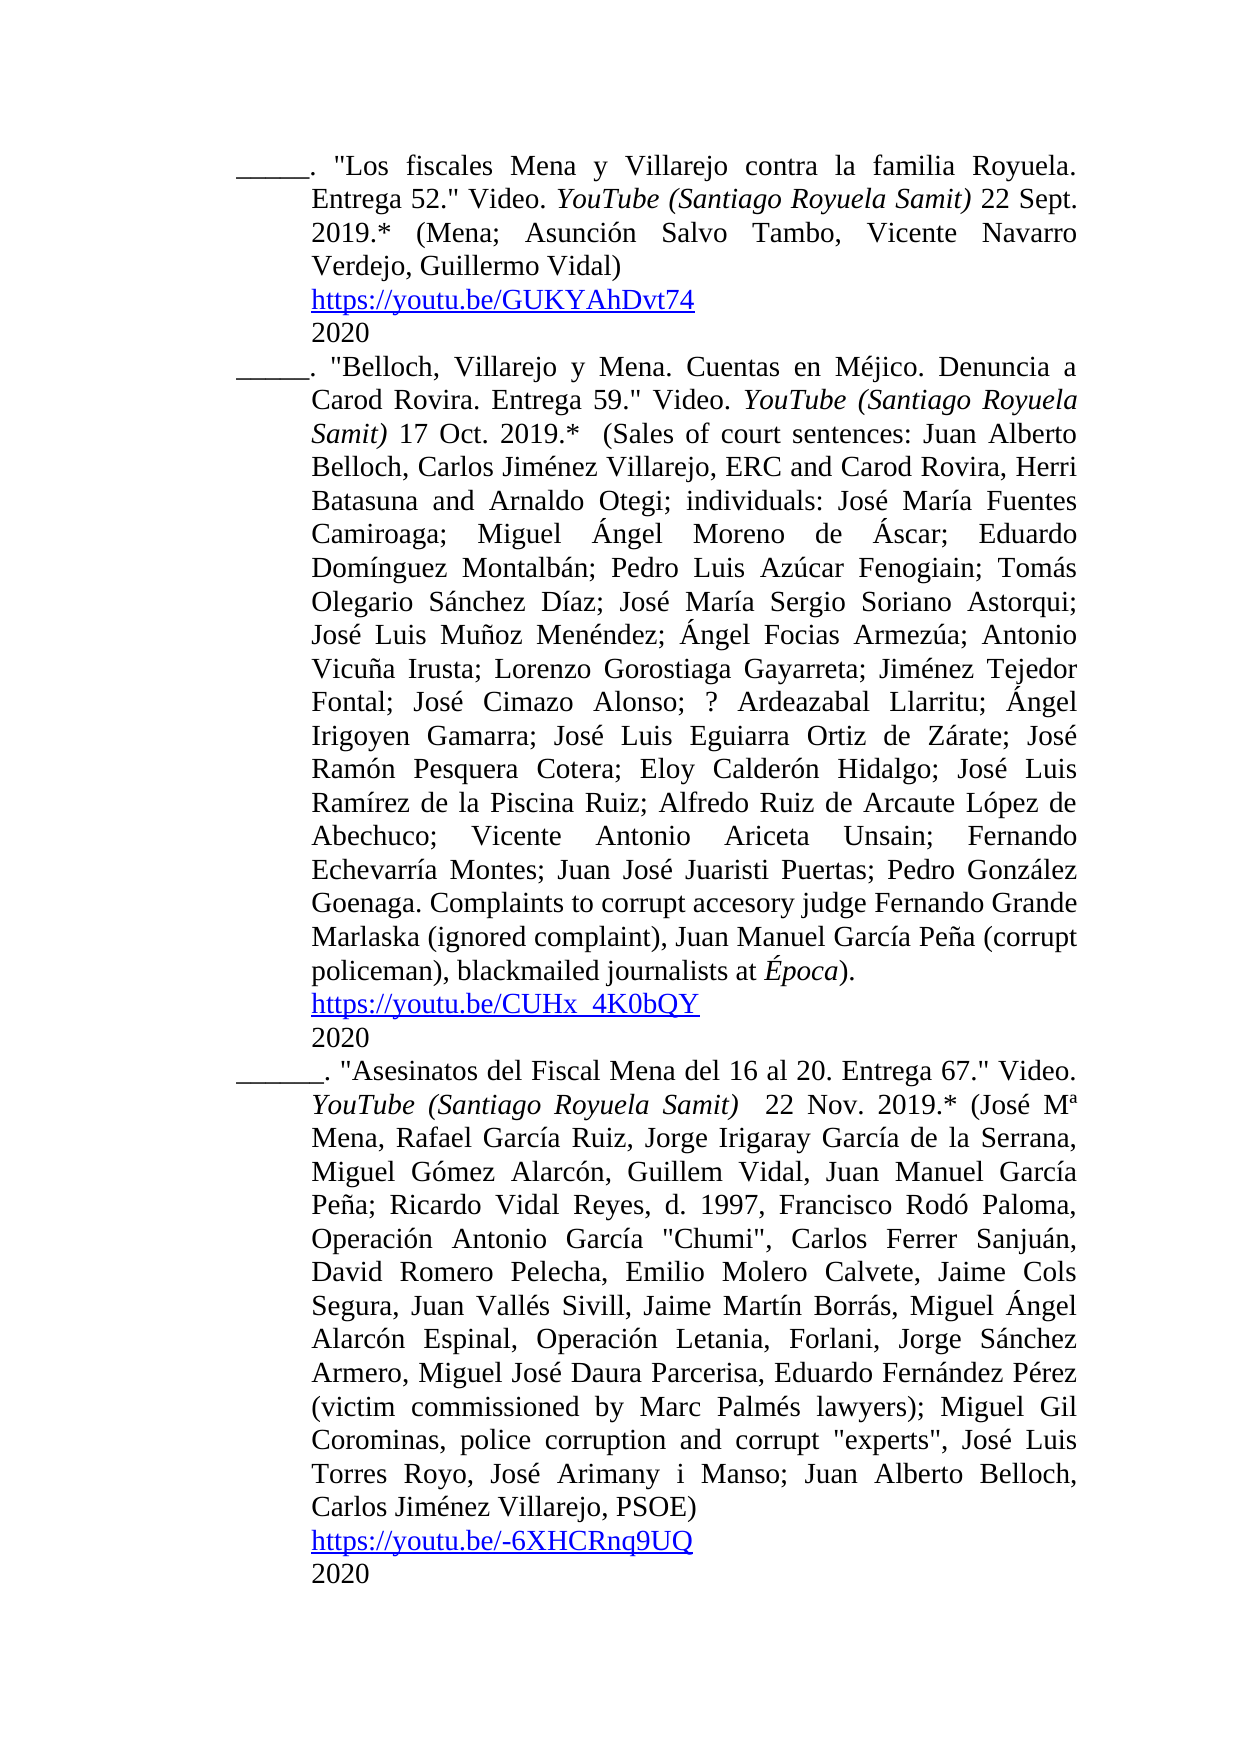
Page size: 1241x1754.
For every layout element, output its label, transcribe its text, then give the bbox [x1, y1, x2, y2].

text 2020 [236, 315, 1078, 349]
text https://youtu.be/CUHx_4K0bQY [311, 986, 1078, 1020]
text _____. "Los fiscales Mena y Villarejo contra la familia Royuela. Entrega 52." Video. YouTube (Santiago Royuela Samit) 22 Sept. 2019.* (Mena; Asunción Salvo Tambo, Vicente Navarro Verdejo, Guillermo Vidal) [236, 148, 1078, 282]
text ______. "Asesinatos del Fiscal Mena del 16 al 20. Entrega 67." Video. YouTube (Santiago Royuela Samit) 22 Nov. 2019.* (José Mª Mena, Rafael García Ruiz, Jorge Irigaray García de la Serrana, Miguel Gómez Alarcón, Guillem Vidal, Juan Manuel García Peña; Ricardo Vidal Reyes, d. 1997, Francisco Rodó Paloma, Operación Antonio García "Chumi", Carlos Ferrer Sanjuán, David Romero Pelecha, Emilio Molero Calvete, Jaime Cols Segura, Juan Vallés Sivill, Jaime Martín Borrás, Miguel Ángel Alarcón Espinal, Operación Letania, Forlani, Jorge Sánchez Armero, Miguel José Daura Parcerisa, Eduardo Fernández Pérez (victim commissioned by Marc Palmés lawyers); Miguel Gil Corominas, police corruption and corrupt "experts", José Luis Torres Royo, José Arimany i Manso; Juan Alberto Belloch, Carlos Jiménez Villarejo, PSOE) [236, 1053, 1078, 1523]
text 2020 [236, 1556, 1078, 1590]
text https://youtu.be/GUKYAhDvt74 [311, 282, 1078, 315]
text _____. "Belloch, Villarejo y Mena. Cuentas en Méjico. Denuncia a Carod Rovira. Entrega 59." Video. YouTube (Santiago Royuela Samit) 17 Oct. 2019.* (Sales of court sentences: Juan Alberto Belloch, Carlos Jiménez Villarejo, ERC and Carod Rovira, Herri Batasuna and Arnaldo Otegi; individuals: José María Fuentes Camiroaga; Miguel Ángel Moreno de Áscar; Eduardo Domínguez Montalbán; Pedro Luis Azúcar Fenogiain; Tomás Olegario Sánchez Díaz; José María Sergio Soriano Astorqui; José Luis Muñoz Menéndez; Ángel Focias Armezúa; Antonio Vicuña Irusta; Lorenzo Gorostiaga Gayarreta; Jiménez Tejedor Fontal; José Cimazo Alonso; ? Ardeazabal Llarritu; Ángel Irigoyen Gamarra; José Luis Eguiarra Ortiz de Zárate; José Ramón Pesquera Cotera; Eloy Calderón Hidalgo; José Luis Ramírez de la Piscina Ruiz; Alfredo Ruiz de Arcaute López de Abechuco; Vicente Antonio Ariceta Unsain; Fernando Echevarría Montes; Juan José Juaristi Puertas; Pedro González Goenaga. Complaints to corrupt accesory judge Fernando Grande Marlaska (ignored complaint), Juan Manuel García Peña (corrupt policeman), blackmailed journalists at Época). [236, 349, 1078, 986]
text 2020 [236, 1020, 1078, 1053]
text https://youtu.be/-6XHCRnq9UQ [311, 1523, 1078, 1556]
